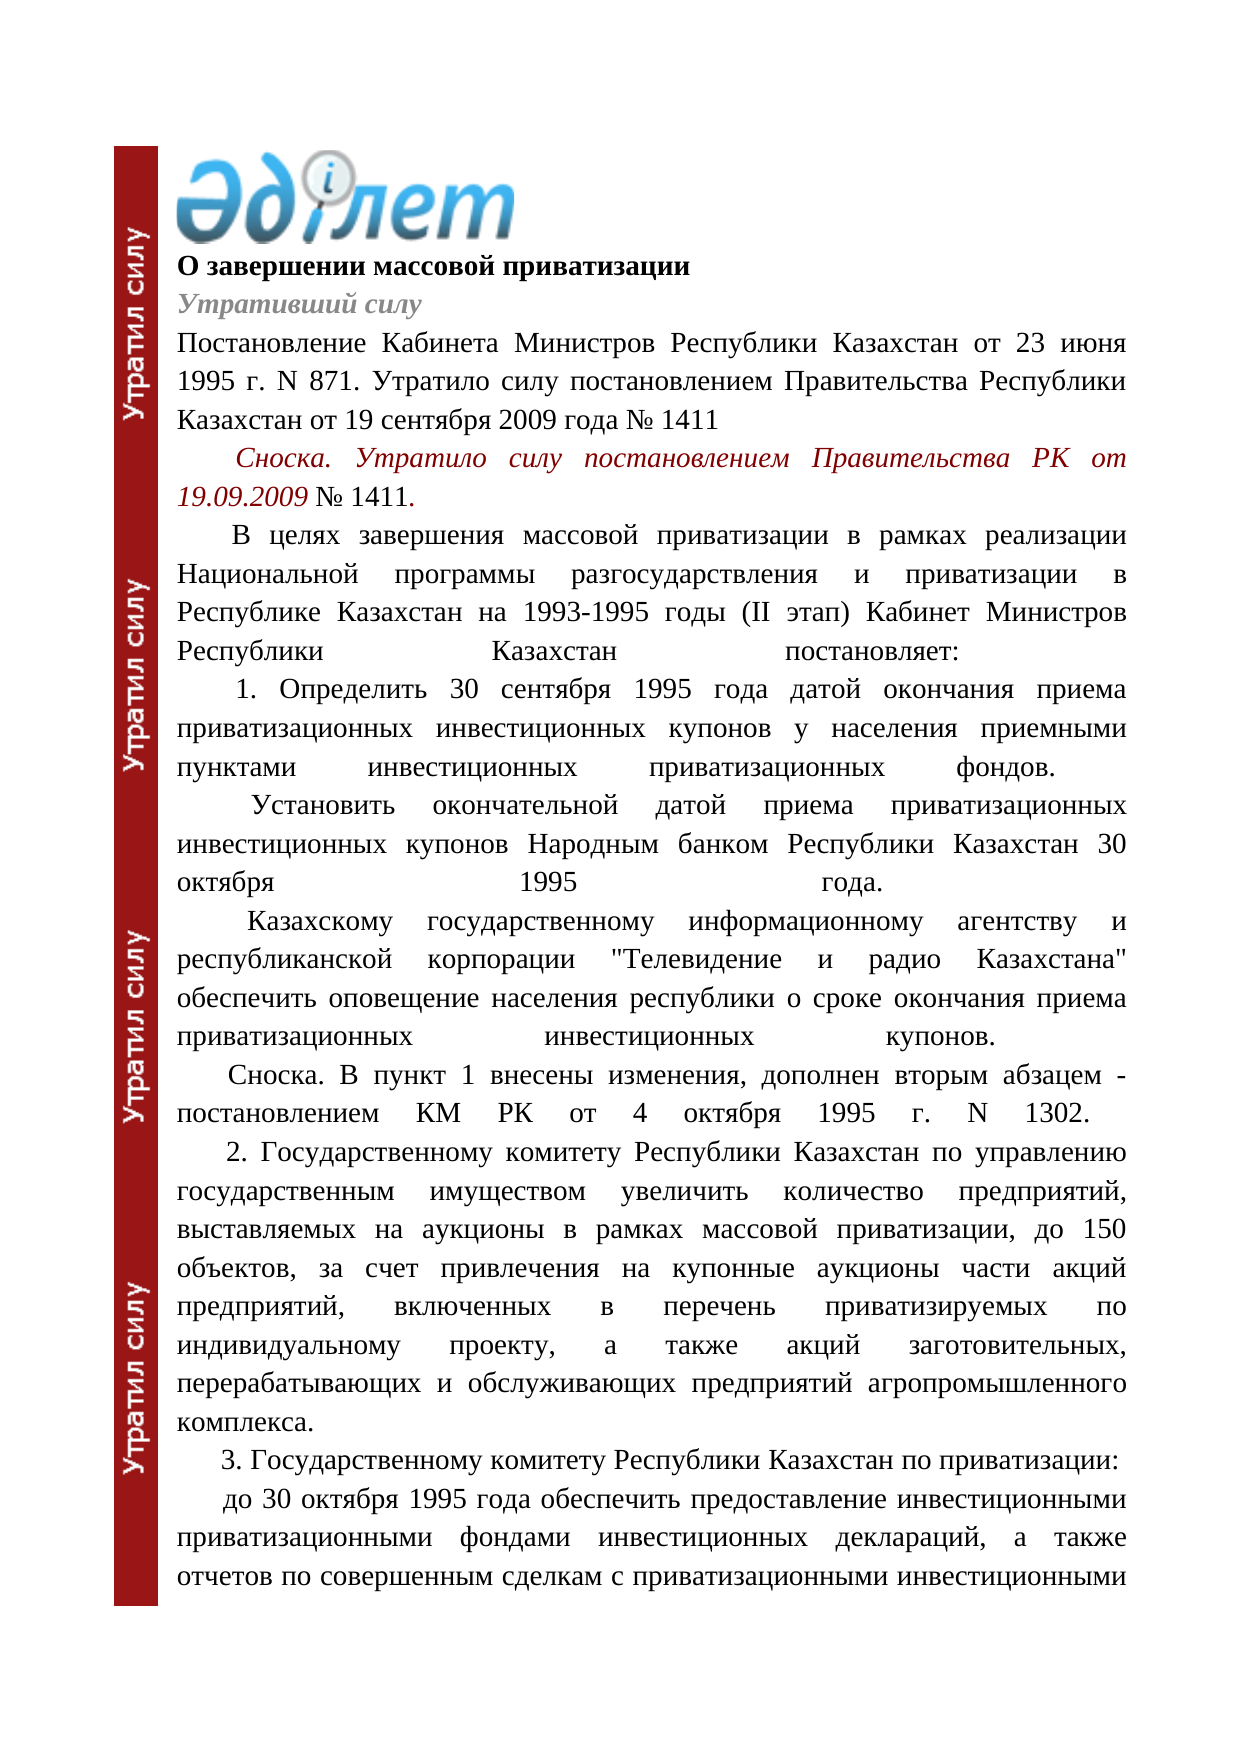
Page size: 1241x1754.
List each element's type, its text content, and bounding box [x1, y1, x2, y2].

picture [114, 512, 158, 517]
picture [114, 320, 158, 325]
text О завершении массовой приватизации [112, 248, 1128, 281]
picture [114, 281, 158, 286]
text Утративший силу [112, 286, 1128, 320]
picture [114, 435, 158, 440]
text Сноска. Утратило силу постановлением Правительства РК от 19.09.2009 № 1411. [112, 440, 1128, 512]
picture [176, 150, 515, 244]
picture [114, 1592, 158, 1606]
text Постановление Кабинета Министров Республики Казахстан от 23 июня 1995 г. N 871. Утратило силу постановлением Правительства Республики Казахстан от 19 сентября 2009 года № 1411 [112, 325, 1128, 435]
picture [114, 146, 158, 248]
